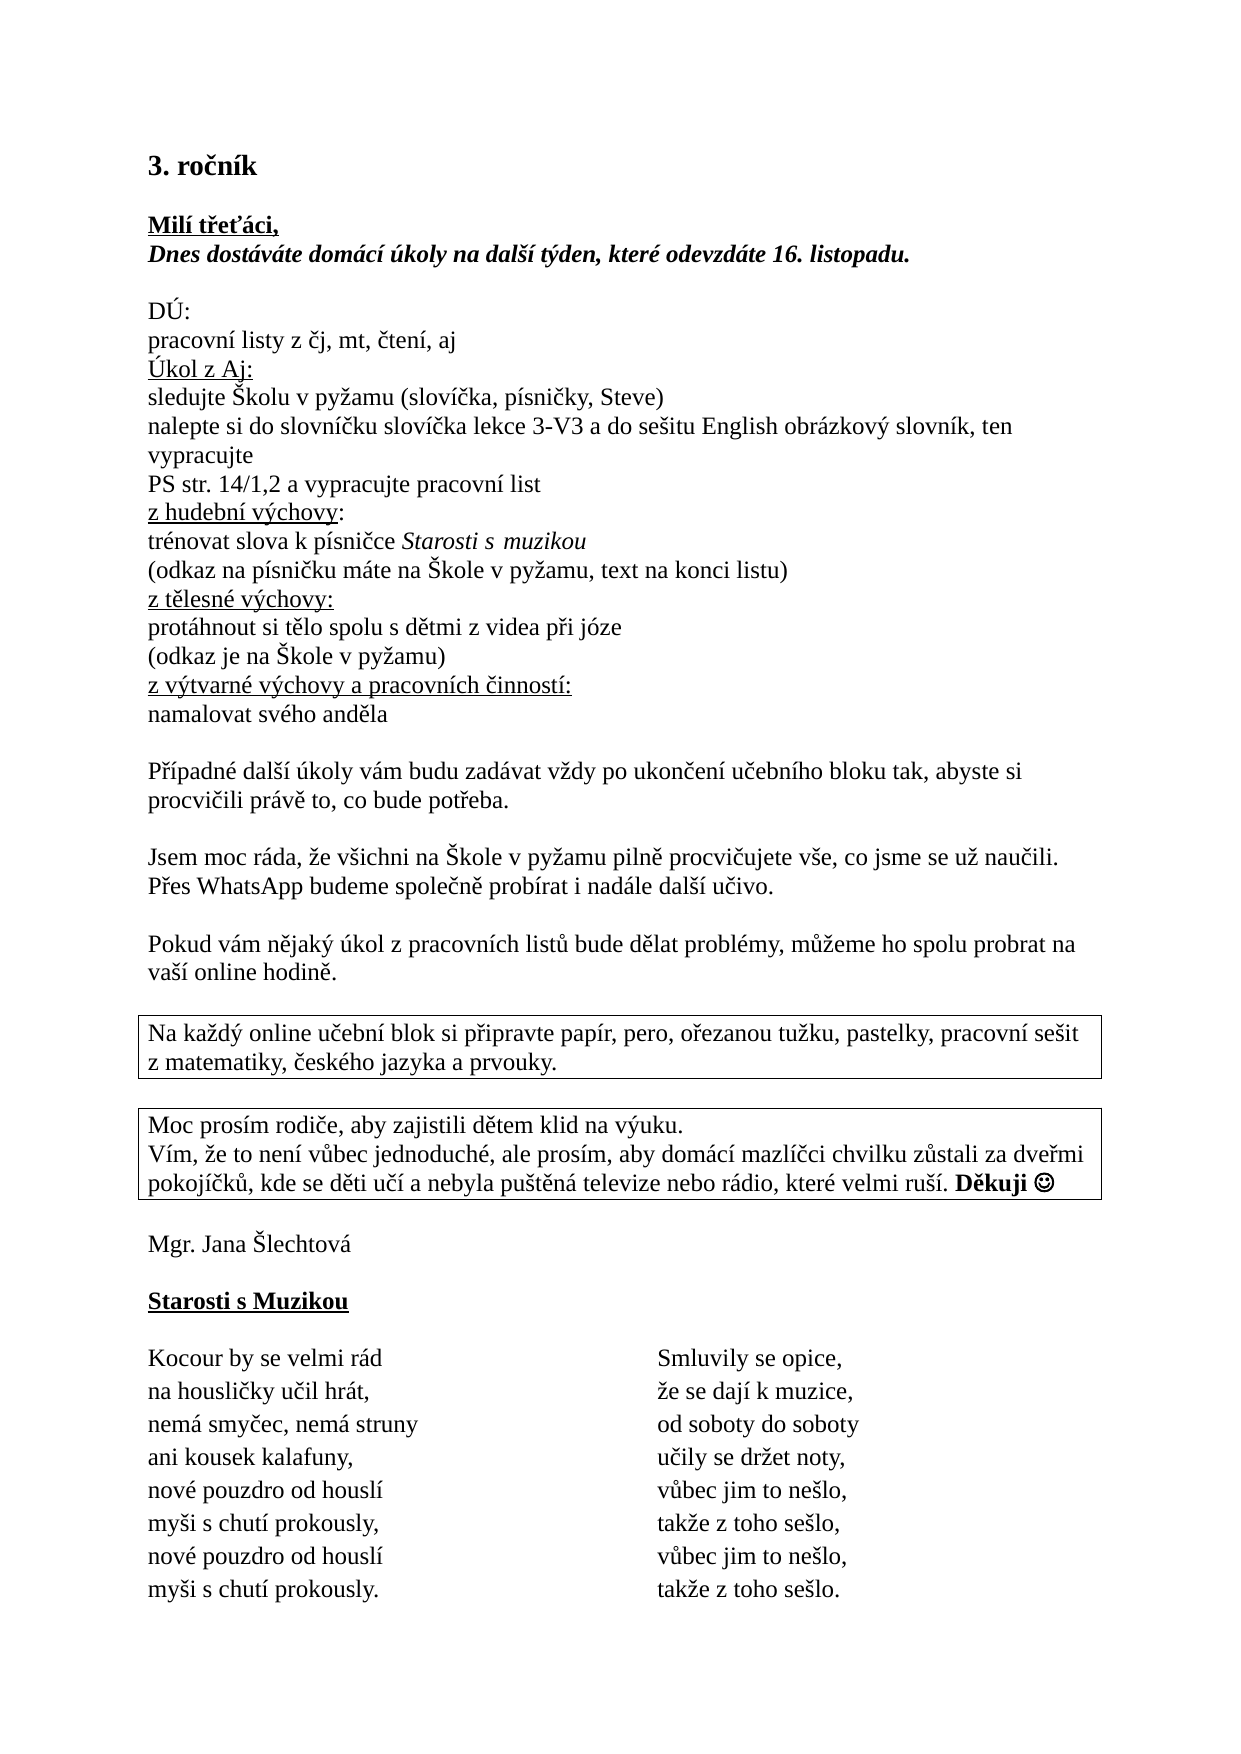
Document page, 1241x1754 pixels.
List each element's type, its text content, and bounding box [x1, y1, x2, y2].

text Starosti s Muzikou [148, 1286, 1093, 1343]
text protáhnout si tělo spolu s dětmi z videa při józe [148, 612, 1093, 641]
text namalovat svého anděla [148, 699, 1093, 727]
text Moc prosím rodiče, aby zajistili dětem klid na výuku. [139, 1109, 1101, 1136]
text (odkaz na písničku máte na Škole v pyžamu, text na konci listu) [148, 555, 1093, 584]
text Mgr. Jana Šlechtová [148, 1229, 1093, 1257]
text Kocour by se velmi rád na housličky učil hrát, nemá smyčec, nemá struny ani kousek kalafuny, nové pouzdro od houslí myši s chutí prokously, nové pouzdro od houslí myši s chutí prokously. Smluvily se opice, že se dají k muzice, od soboty do soboty učily se držet noty, vůbec jim to nešlo, takže z toho sešlo, vůbec jim to nešlo, takže z toho sešlo. [657, 1343, 1093, 1603]
text pracovní listy z čj, mt, čtení, aj [148, 325, 1093, 354]
text PS str. 14/1,2 a vypracujte pracovní list [148, 469, 1093, 497]
text Na každý online učební blok si připravte papír, pero, ořezanou tužku, pastelky, pracovní sešit z matematiky, českého jazyka a prvouky. [139, 1016, 1101, 1078]
text DÚ: [148, 296, 1093, 325]
text Kocour by se velmi rád na housličky učil hrát, nemá smyčec, nemá struny ani kousek kalafuny, nové pouzdro od houslí myši s chutí prokously, nové pouzdro od houslí myši s chutí prokously. Smluvily se opice, že se dají k muzice, od soboty do soboty učily se držet noty, vůbec jim to nešlo, takže z toho sešlo, vůbec jim to nešlo, takže z toho sešlo. [148, 1343, 583, 1603]
text z výtvarné výchovy a pracovních činností: [148, 670, 1093, 699]
text z hudební výchovy: trénovat slova k písničce Starosti s muzikou [148, 497, 1093, 555]
text Případné další úkoly vám budu zadávat vždy po ukončení učebního bloku tak, abyste si procvičili právě to, co bude potřeba. [148, 756, 1093, 814]
text Pokud vám nějaký úkol z pracovních listů bude dělat problémy, můžeme ho spolu probrat na vaší online hodině. [148, 929, 1093, 986]
text Dnes dostáváte domácí úkoly na další týden, které odevzdáte 16. listopadu. [148, 239, 1093, 267]
text 3. ročník [148, 148, 1093, 181]
text Vím, že to není vůbec jednoduché, ale prosím, aby domácí mazlíčci chvilku zůstali za dveřmi pokojíčků, kde se děti učí a nebyla puštěná televize nebo rádio, které velmi ruší. Děkuji [139, 1136, 1101, 1199]
text z tělesné výchovy: [148, 584, 1093, 612]
text Jsem moc ráda, že všichni na Škole v pyžamu pilně procvičujete vše, co jsme se už naučili. [148, 842, 1093, 871]
text Úkol z Aj: sledujte Školu v pyžamu (slovíčka, písničky, Steve) nalepte si do slovníčku slovíčka lekce 3-V3 a do sešitu English obrázkový slovník, ten vypracujte [148, 354, 1093, 469]
text Milí třeťáci, [148, 210, 1093, 239]
text (odkaz je na Škole v pyžamu) [148, 641, 1093, 670]
text Přes WhatsApp budeme společně probírat i nadále další učivo. [148, 871, 1093, 900]
